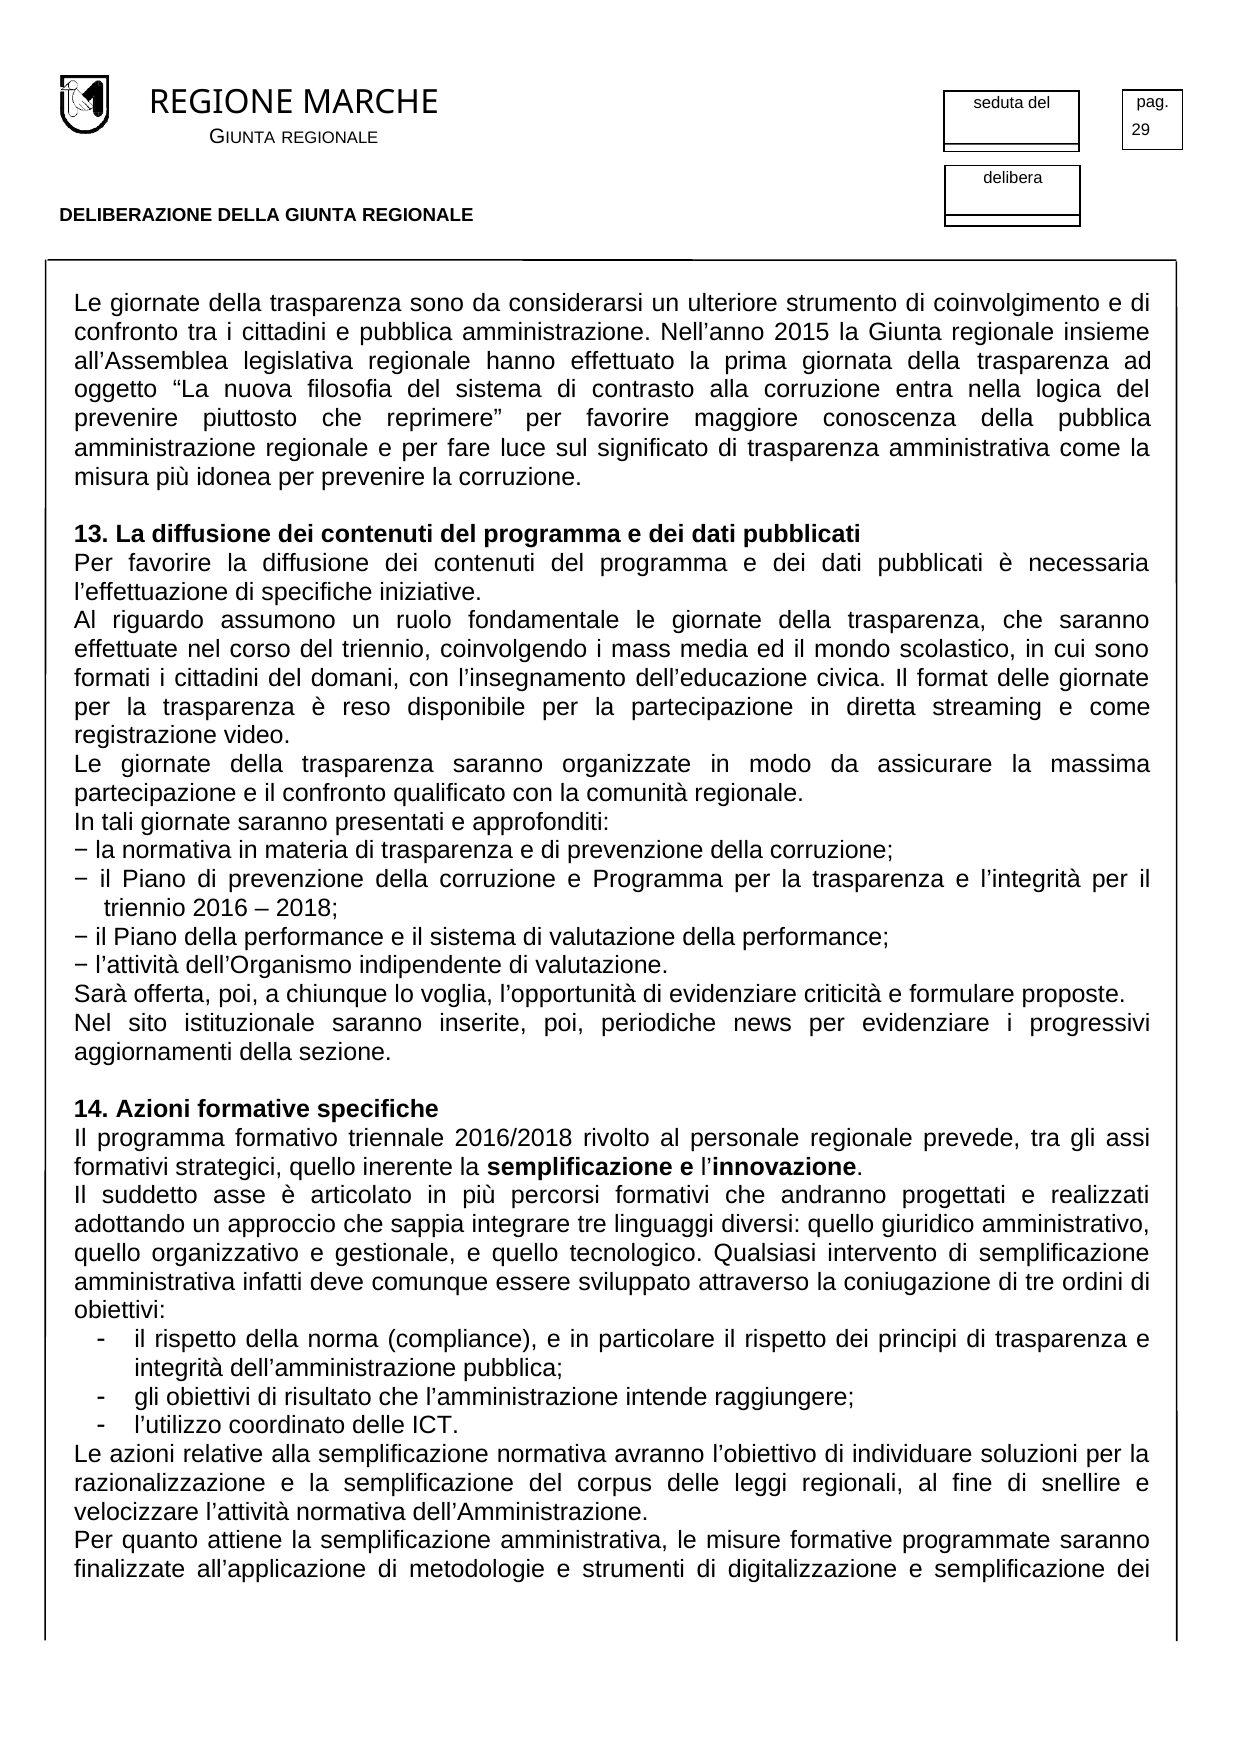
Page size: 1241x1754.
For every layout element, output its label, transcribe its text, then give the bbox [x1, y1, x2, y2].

text 14. Azioni formative specifiche [74, 1094, 1152, 1123]
list gli obiettivi di risultato che l’amministrazione intende raggiungere; [97, 1382, 1152, 1410]
list il rispetto della norma (compliance), e in particolare il rispetto dei principi di trasparenza e integrità dell’amministrazione pubblica; [97, 1324, 1152, 1382]
text Le giornate della trasparenza sono da considerarsi un ulteriore strumento di coinvolgimento e di confronto tra i cittadini e pubblica amministrazione. Nell’anno 2015 la Giunta regionale insieme all’Assemblea legislativa regionale hanno effettuato la prima giornata della trasparenza ad oggetto “La nuova filosofia del sistema di contrasto alla corruzione entra nella logica del prevenire piuttosto che reprimere” per favorire maggiore conoscenza della pubblica amministrazione regionale e per fare luce sul significato di trasparenza amministrativa come la misura più idonea per prevenire la corruzione. [74, 288, 1152, 490]
text Le azioni relative alla semplificazione normativa avranno l’obiettivo di individuare soluzioni per la razionalizzazione e la semplificazione del corpus delle leggi regionali, al fine di snellire e velocizzare l’attività normativa dell’Amministrazione. [74, 1439, 1152, 1526]
text Il programma formativo triennale 2016/2018 rivolto al personale regionale prevede, tra gli assi formativi strategici, quello inerente la semplificazione e l’innovazione. [74, 1123, 1152, 1180]
text Sarà offerta, poi, a chiunque lo voglia, l’opportunità di evidenziare criticità e formulare proposte. [74, 979, 1152, 1008]
text Nel sito istituzionale saranno inserite, poi, periodiche news per evidenziare i progressivi aggiornamenti della sezione. [74, 1008, 1152, 1065]
text In tali giornate saranno presentati e approfonditi: [74, 806, 1152, 835]
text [74, 1526, 1152, 1583]
text − il Piano di prevenzione della corruzione e Programma per la trasparenza e l’integrità per il triennio 2016 – 2018; [74, 864, 1152, 921]
text Il suddetto asse è articolato in più percorsi formativi che andranno progettati e realizzati adottando un approccio che sappia integrare tre linguaggi diversi: quello giuridico amministrativo, quello organizzativo e gestionale, e quello tecnologico. Qualsiasi intervento di semplificazione amministrativa infatti deve comunque essere sviluppato attraverso la coniugazione di tre ordini di obiettivi: [74, 1180, 1152, 1324]
text Al riguardo assumono un ruolo fondamentale le giornate della trasparenza, che saranno effettuate nel corso del triennio, coinvolgendo i mass media ed il mondo scolastico, in cui sono formati i cittadini del domani, con l’insegnamento dell’educazione civica. Il format delle giornate per la trasparenza è reso disponibile per la partecipazione in diretta streaming e come registrazione video. [74, 605, 1152, 749]
text Per favorire la diffusione dei contenuti del programma e dei dati pubblicati è necessaria l’effettuazione di specifiche iniziative. [74, 548, 1152, 605]
list l’utilizzo coordinato delle ICT. [97, 1410, 1152, 1439]
text − il Piano della performance e il sistema di valutazione della performance; [74, 921, 1152, 950]
text 13. La diffusione dei contenuti del programma e dei dati pubblicati [74, 519, 1152, 548]
text − la normativa in materia di trasparenza e di prevenzione della corruzione; [74, 835, 1152, 864]
text Le giornate della trasparenza saranno organizzate in modo da assicurare la massima partecipazione e il confronto qualificato con la comunità regionale. [74, 749, 1152, 806]
text − l’attività dell’Organismo indipendente di valutazione. [74, 950, 1152, 979]
